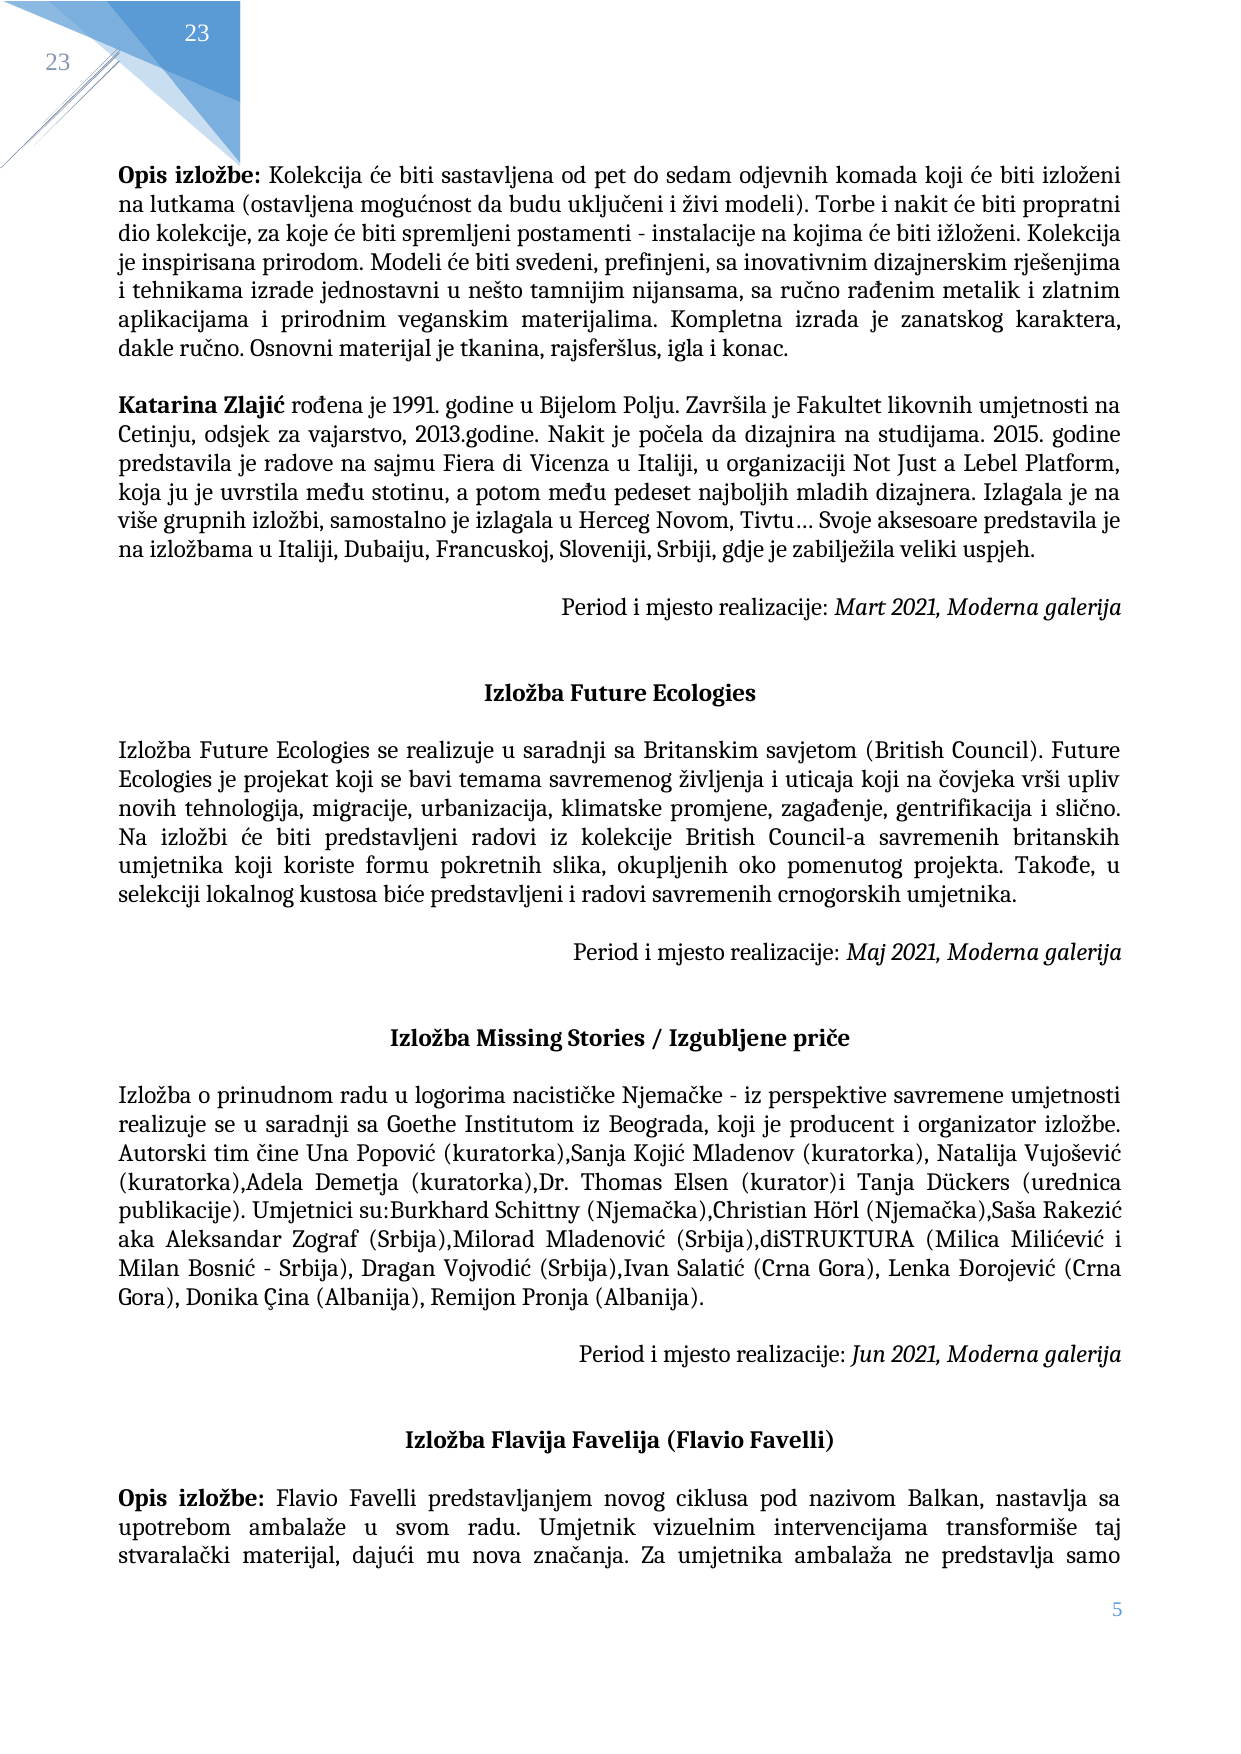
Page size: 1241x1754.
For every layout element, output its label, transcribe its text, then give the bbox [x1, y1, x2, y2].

text Katarina Zlajić rođena je 1991. godine u Bijelom Polju. Završila je Fakultet likovnih umjetnosti na Cetinju, odsjek za vajarstvo, 2013.godine. Nakit je počela da dizajnira na studijama. 2015. godine predstavila je radove na sajmu Fiera di Vicenza u Italiji, u organizaciji Not Just a Lebel Platform, koja ju je uvrstila među stotinu, a potom među pedeset najboljih mladih dizajnera. Izlagala je na više grupnih izložbi, samostalno je izlagala u Herceg Novom, Tivtu… Svoje aksesoare predstavila je na izložbama u Italiji, Dubaiju, Francuskoj, Sloveniji, Srbiji, gdje je zabilježila veliki uspjeh. [118, 391, 1122, 564]
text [118, 1484, 1122, 1570]
text Period i mjesto realizacije: Mart 2021, Moderna galerija [118, 592, 1122, 621]
text Izložba Future Ecologies [118, 679, 1122, 707]
text Izložba Future Ecologies se realizuje u saradnji sa Britanskim savjetom (British Council). Future Ecologies je projekat koji se bavi temama savremenog življenja i uticaja koji na čovjeka vrši upliv novih tehnologija, migracije, urbanizacija, klimatske promjene, zagađenje, gentrifikacija i slično. Na izložbi će biti predstavljeni radovi iz kolekcije British Council-a savremenih britanskih umjetnika koji koriste formu pokretnih slika, okupljenih oko pomenutog projekta. Takođe, u selekciji lokalnog kustosa biće predstavljeni i radovi savremenih crnogorskih umjetnika. [118, 736, 1122, 909]
text Opis izložbe: Kolekcija će biti sastavljena od pet do sedam odjevnih komada koji će biti izloženi na lutkama (ostavljena mogućnost da budu uključeni i živi modeli). Torbe i nakit će biti propratni dio kolekcije, za koje će biti spremljeni postamenti - instalacije na kojima će biti ižloženi. Kolekcija je inspirisana prirodom. Modeli će biti svedeni, prefinjeni, sa inovativnim dizajnerskim rješenjima i tehnikama izrade jednostavni u nešto tamnijim nijansama, sa ručno rađenim metalik i zlatnim aplikacijama i prirodnim veganskim materijalima. Kompletna izrada je zanatskog karaktera, dakle ručno. Osnovni materijal je tkanina, rajsferšlus, igla i konac. [118, 161, 1122, 362]
text Period i mjesto realizacije: Jun 2021, Moderna galerija [118, 1340, 1122, 1369]
text Izložba Flavija Favelija (Flavio Favelli) [118, 1426, 1122, 1455]
picture [1, 1, 241, 167]
text Period i mjesto realizacije: Maj 2021, Moderna galerija [118, 937, 1122, 966]
text Izložba o prinudnom radu u logorima nacističke Njemačke - iz perspektive savremene umjetnosti realizuje se u saradnji sa Goethe Institutom iz Beograda, koji je producent i organizator izložbe. Autorski tim čine Una Popović (kuratorka), Sanja Kojić Mladenov (kuratorka), Natalija Vujošević (kuratorka), Adela Demetja (kuratorka), Dr. Thomas Elsen (kurator) i Tanja Dückers (urednica publikacije). Umjetnici su: Burkhard Schittny (Njemačka), Christian Hörl (Njemačka), Saša Rakezić aka Aleksandar Zograf (Srbija), Milorad Mladenović (Srbija), diSTRUKTURA (Milica Milićević i Milan Bosnić - Srbija), Dragan Vojvodić (Srbija), Ivan Salatić (Crna Gora), Lenka Đorojević (Crna Gora), Donika Çina (Albanija), Remijon Pronja (Albanija). [118, 1081, 1122, 1311]
text Izložba Missing Stories / Izgubljene priče [118, 1024, 1122, 1052]
